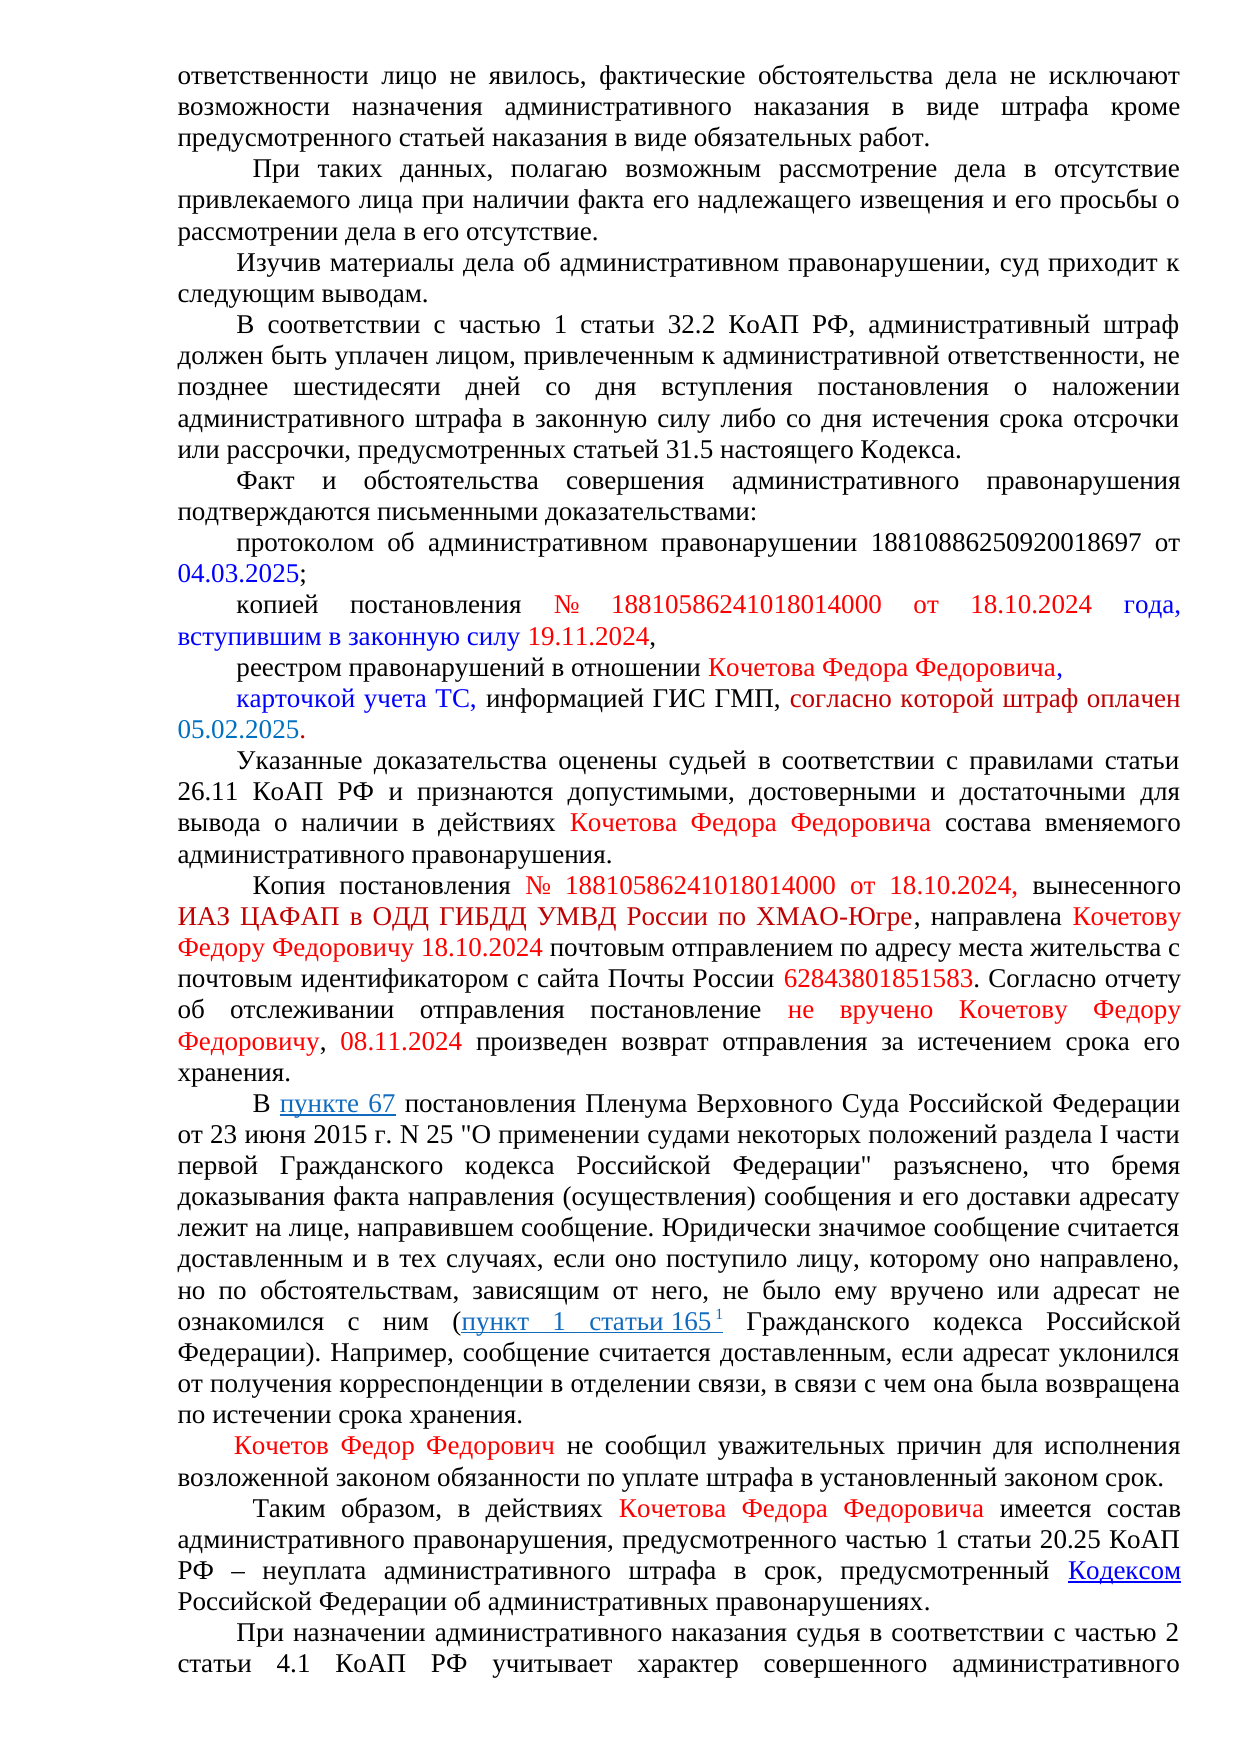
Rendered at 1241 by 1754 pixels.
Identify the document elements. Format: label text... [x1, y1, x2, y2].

text карточкой учета ТС, информацией ГИС ГМП, согласно которой штраф оплачен 05.02.2025. [177, 682, 1181, 744]
text реестром правонарушений в отношении Кочетова Федора Федоровича, [177, 651, 1181, 682]
text Кочетов Федор Федорович не сообщил уважительных причин для исполнения возложенной законом обязанности по уплате штрафа в установленный законом срок. [177, 1429, 1181, 1492]
text При таких данных, полагаю возможным рассмотрение дела в отсутствие привлекаемого лица при наличии факта его надлежащего извещения и его просьбы о рассмотрении дела в его отсутствие. [177, 152, 1181, 246]
text Копия постановления № 18810586241018014000 от 18.10.2024, вынесенного ИАЗ ЦАФАП в ОДД ГИБДД УМВД России по ХМАО-Югре, направлена Кочетову Федору Федоровичу 18.10.2024 почтовым отправлением по адресу места жительства с почтовым идентификатором с сайта Почты России 62843801851583. Согласно отчету об отслеживании отправления постановление не вручено Кочетову Федору Федоровичу, 08.11.2024 произведен возврат отправления за истечением срока его хранения. [177, 869, 1181, 1087]
text Указанные доказательства оценены судьей в соответствии с правилами статьи 26.11 КоАП РФ и признаются допустимыми, достоверными и достаточными для вывода о наличии в действиях Кочетова Федора Федоровича состава вменяемого административного правонарушения. [177, 744, 1181, 869]
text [177, 59, 1181, 152]
text Факт и обстоятельства совершения административного правонарушения подтверждаются письменными доказательствами: [177, 464, 1181, 526]
text копией постановления № 18810586241018014000 от 18.10.2024 года, вступившим в законную силу 19.11.2024, [177, 588, 1181, 651]
text Таким образом, в действиях Кочетова Федора Федоровича имеется состав административного правонарушения, предусмотренного частью 1 статьи 20.25 КоАП РФ – неуплата административного штрафа в срок, предусмотренный Кодексом Российской Федерации об административных правонарушениях. [177, 1492, 1181, 1616]
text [177, 1616, 1181, 1679]
text В пункте 67 постановления Пленума Верховного Суда Российской Федерации от 23 июня 2015 г. N 25 "О применении судами некоторых положений раздела I части первой Гражданского кодекса Российской Федерации" разъяснено, что бремя доказывания факта направления (осуществления) сообщения и его доставки адресату лежит на лице, направившем сообщение. Юридически значимое сообщение считается доставленным и в тех случаях, если оно поступило лицу, которому оно направлено, но по обстоятельствам, зависящим от него, не было ему вручено или адресат не ознакомился с ним (пункт 1 статьи 165 1 Гражданского кодекса Российской Федерации). Например, сообщение считается доставленным, если адресат уклонился от получения корреспонденции в отделении связи, в связи с чем она была возвращена по истечении срока хранения. [177, 1087, 1181, 1429]
text В соответствии с частью 1 статьи 32.2 КоАП РФ, административный штраф должен быть уплачен лицом, привлеченным к административной ответственности, не позднее шестидесяти дней со дня вступления постановления о наложении административного штрафа в законную силу либо со дня истечения срока отсрочки или рассрочки, предусмотренных статьей 31.5 настоящего Кодекса. [177, 308, 1181, 464]
text протоколом об административном правонарушении 18810886250920018697 от 04.03.2025; [177, 526, 1181, 588]
text Изучив материалы дела об административном правонарушении, суд приходит к следующим выводам. [177, 246, 1181, 308]
